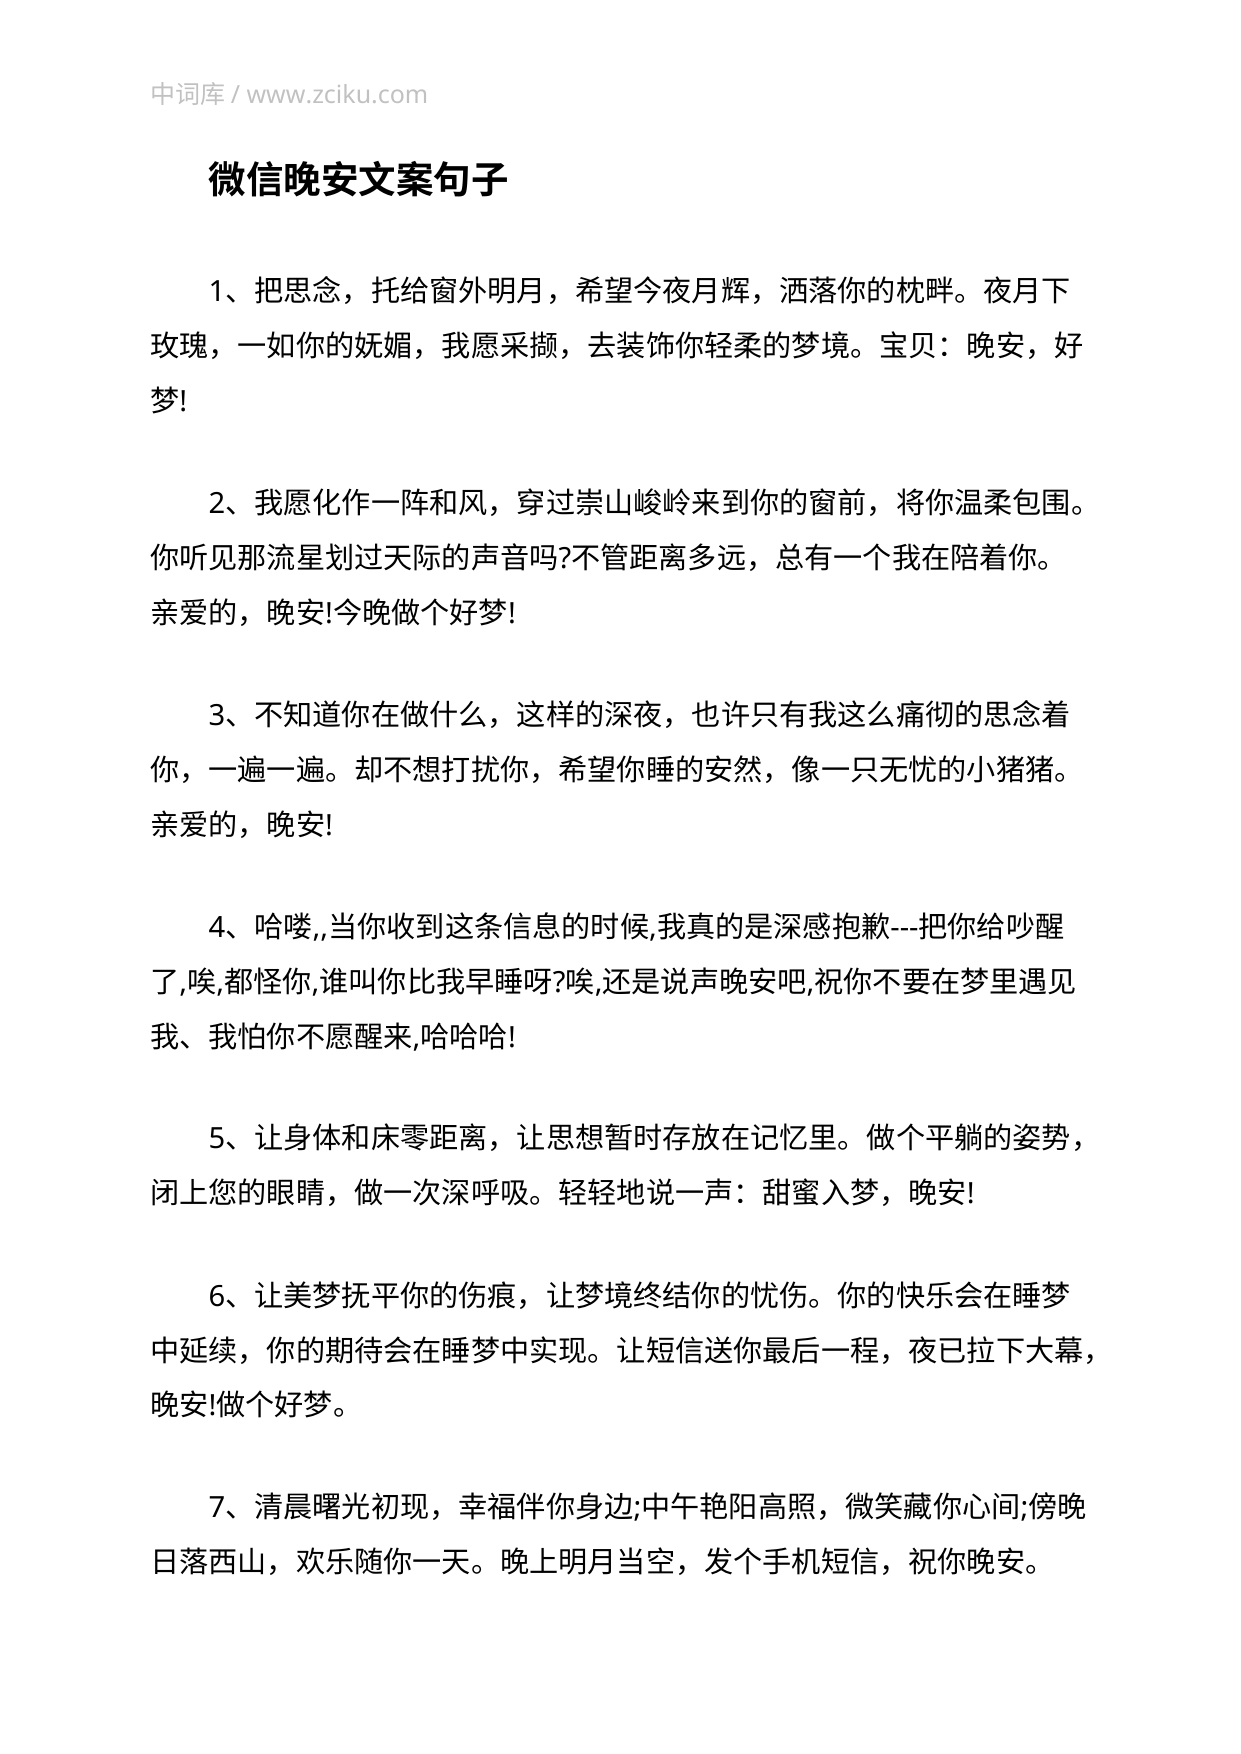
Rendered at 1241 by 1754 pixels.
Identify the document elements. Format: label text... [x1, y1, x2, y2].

text 6、让美梦抚平你的伤痕，让梦境终结你的忧伤。你的快乐会在睡梦中延续，你的期待会在睡梦中实现。让短信送你最后一程，夜已拉下大幕，晚安!做个好梦。 [150, 1272, 1090, 1424]
text 3、不知道你在做什么，这样的深夜，也许只有我这么痛彻的思念着你，一遍一遍。却不想打扰你，希望你睡的安然，像一只无忧的小猪猪。亲爱的，晚安! [150, 691, 1090, 843]
text 4、哈喽,,当你收到这条信息的时候,我真的是深感抱歉---把你给吵醒了,唉,都怪你,谁叫你比我早睡呀?唉,还是说声晚安吧,祝你不要在梦里遇见我、我怕你不愿醒来,哈哈哈! [150, 903, 1090, 1056]
text 7、清晨曙光初现，幸福伴你身边;中午艳阳高照，微笑藏你心间;傍晚日落西山，欢乐随你一天。晚上明月当空，发个手机短信，祝你晚安。 [150, 1484, 1090, 1581]
text 5、让身体和床零距离，让思想暂时存放在记忆里。做个平躺的姿势，闭上您的眼睛，做一次深呼吸。轻轻地说一声：甜蜜入梦，晚安! [150, 1115, 1090, 1212]
text 1、把思念，托给窗外明月，希望今夜月辉，洒落你的枕畔。夜月下玫瑰，一如你的妩媚，我愿采撷，去装饰你轻柔的梦境。宝贝：晚安，好梦! [150, 267, 1090, 420]
text 2、我愿化作一阵和风，穿过崇山峻岭来到你的窗前，将你温柔包围。你听见那流星划过天际的声音吗?不管距离多远，总有一个我在陪着你。亲爱的，晚安!今晚做个好梦! [150, 479, 1090, 632]
text 微信晚安文案句子 [150, 150, 1090, 204]
